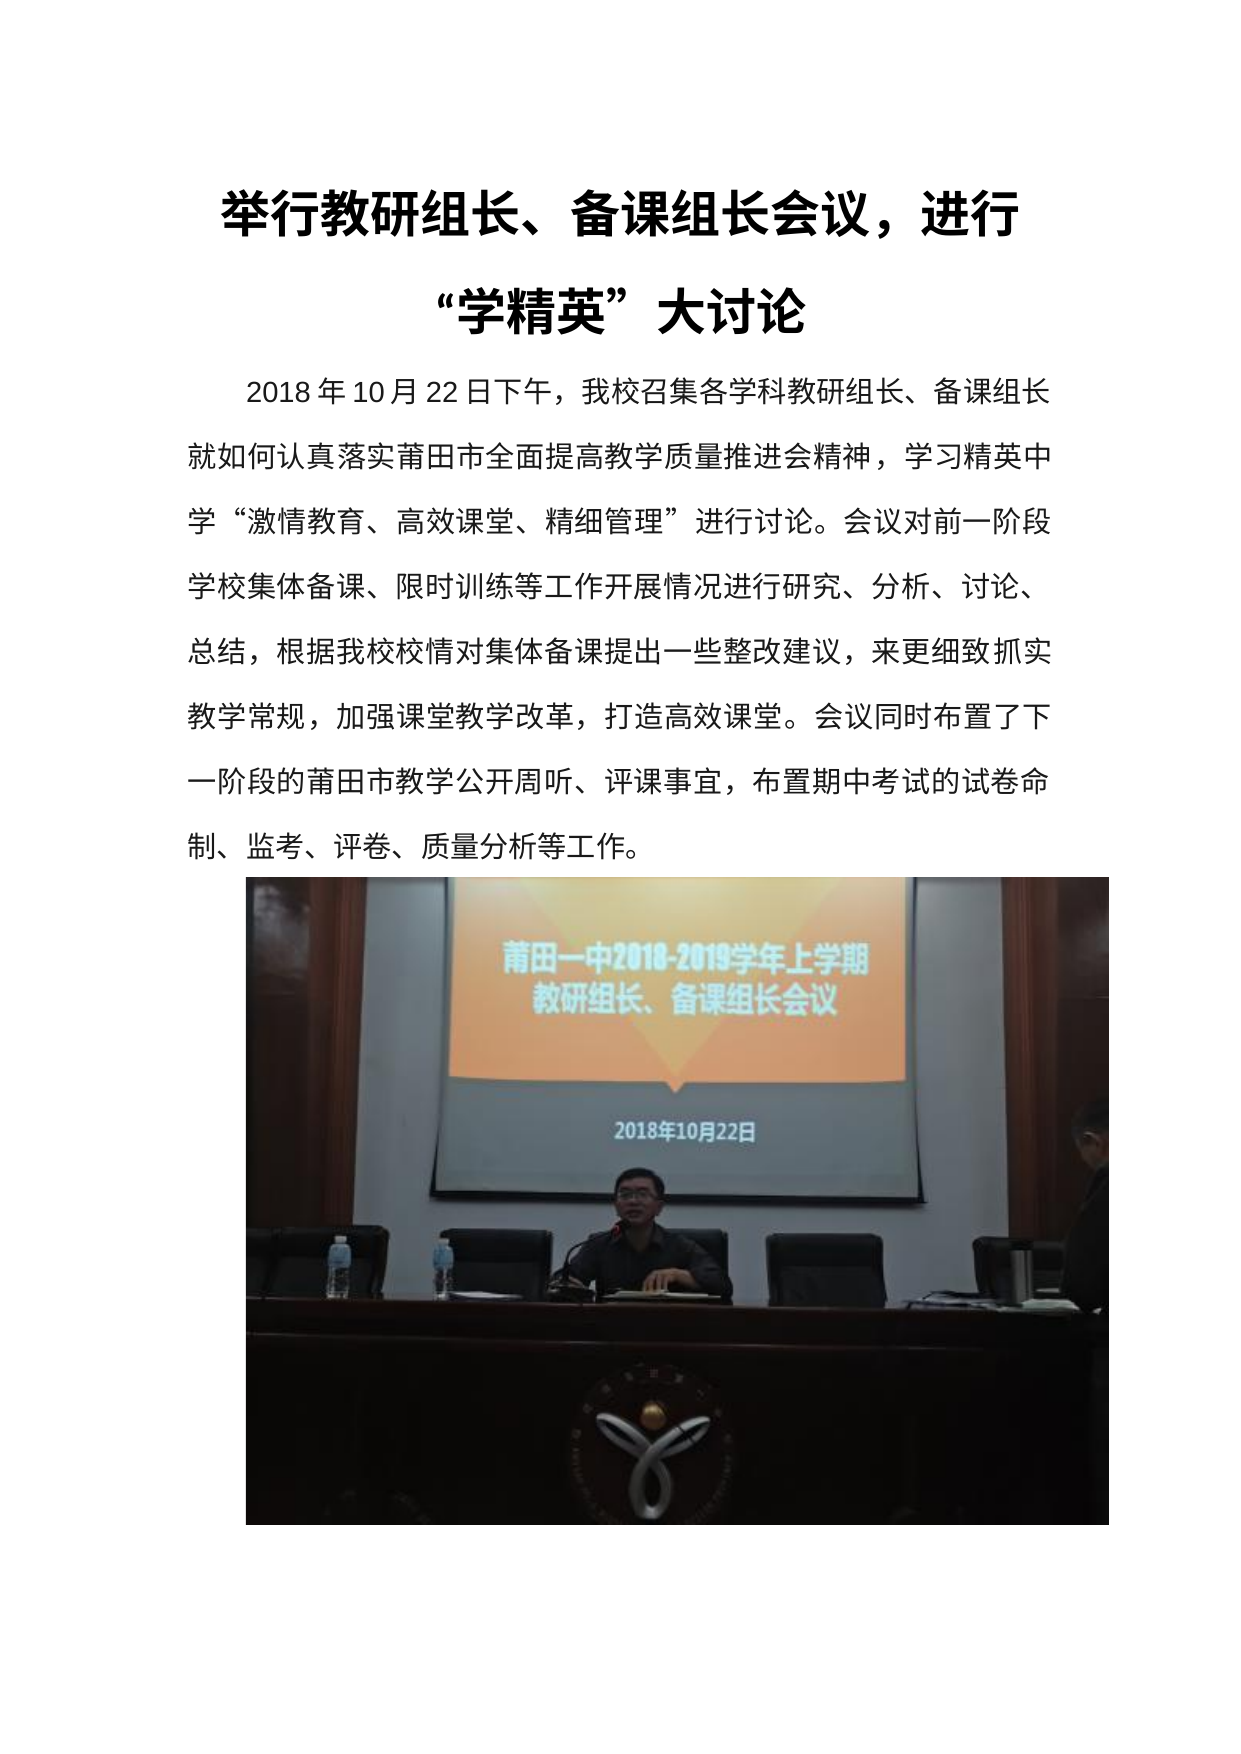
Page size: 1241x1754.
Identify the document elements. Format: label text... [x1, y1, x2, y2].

text 举行教研组长、备课组长会议，进行 [187, 162, 1053, 259]
picture [245, 877, 1109, 1525]
text “学精英”大讨论 [187, 259, 1053, 357]
text 2018年10月22日下午，我校召集各学科教研组长、备课组长就如何认真落实莆田市全面提高教学质量推进会精神，学习精英中学“激情教育、高效课堂、精细管理”进行讨论。会议对前一阶段学校集体备课、限时训练等工作开展情况进行研究、分析、讨论、总结，根据我校校情对集体备课提出一些整改建议，来更细致抓实教学常规，加强课堂教学改革，打造高效课堂。会议同时布置了下一阶段的莆田市教学公开周听、评课事宜，布置期中考试的试卷命制、监考、评卷、质量分析等工作。 [187, 357, 1053, 877]
